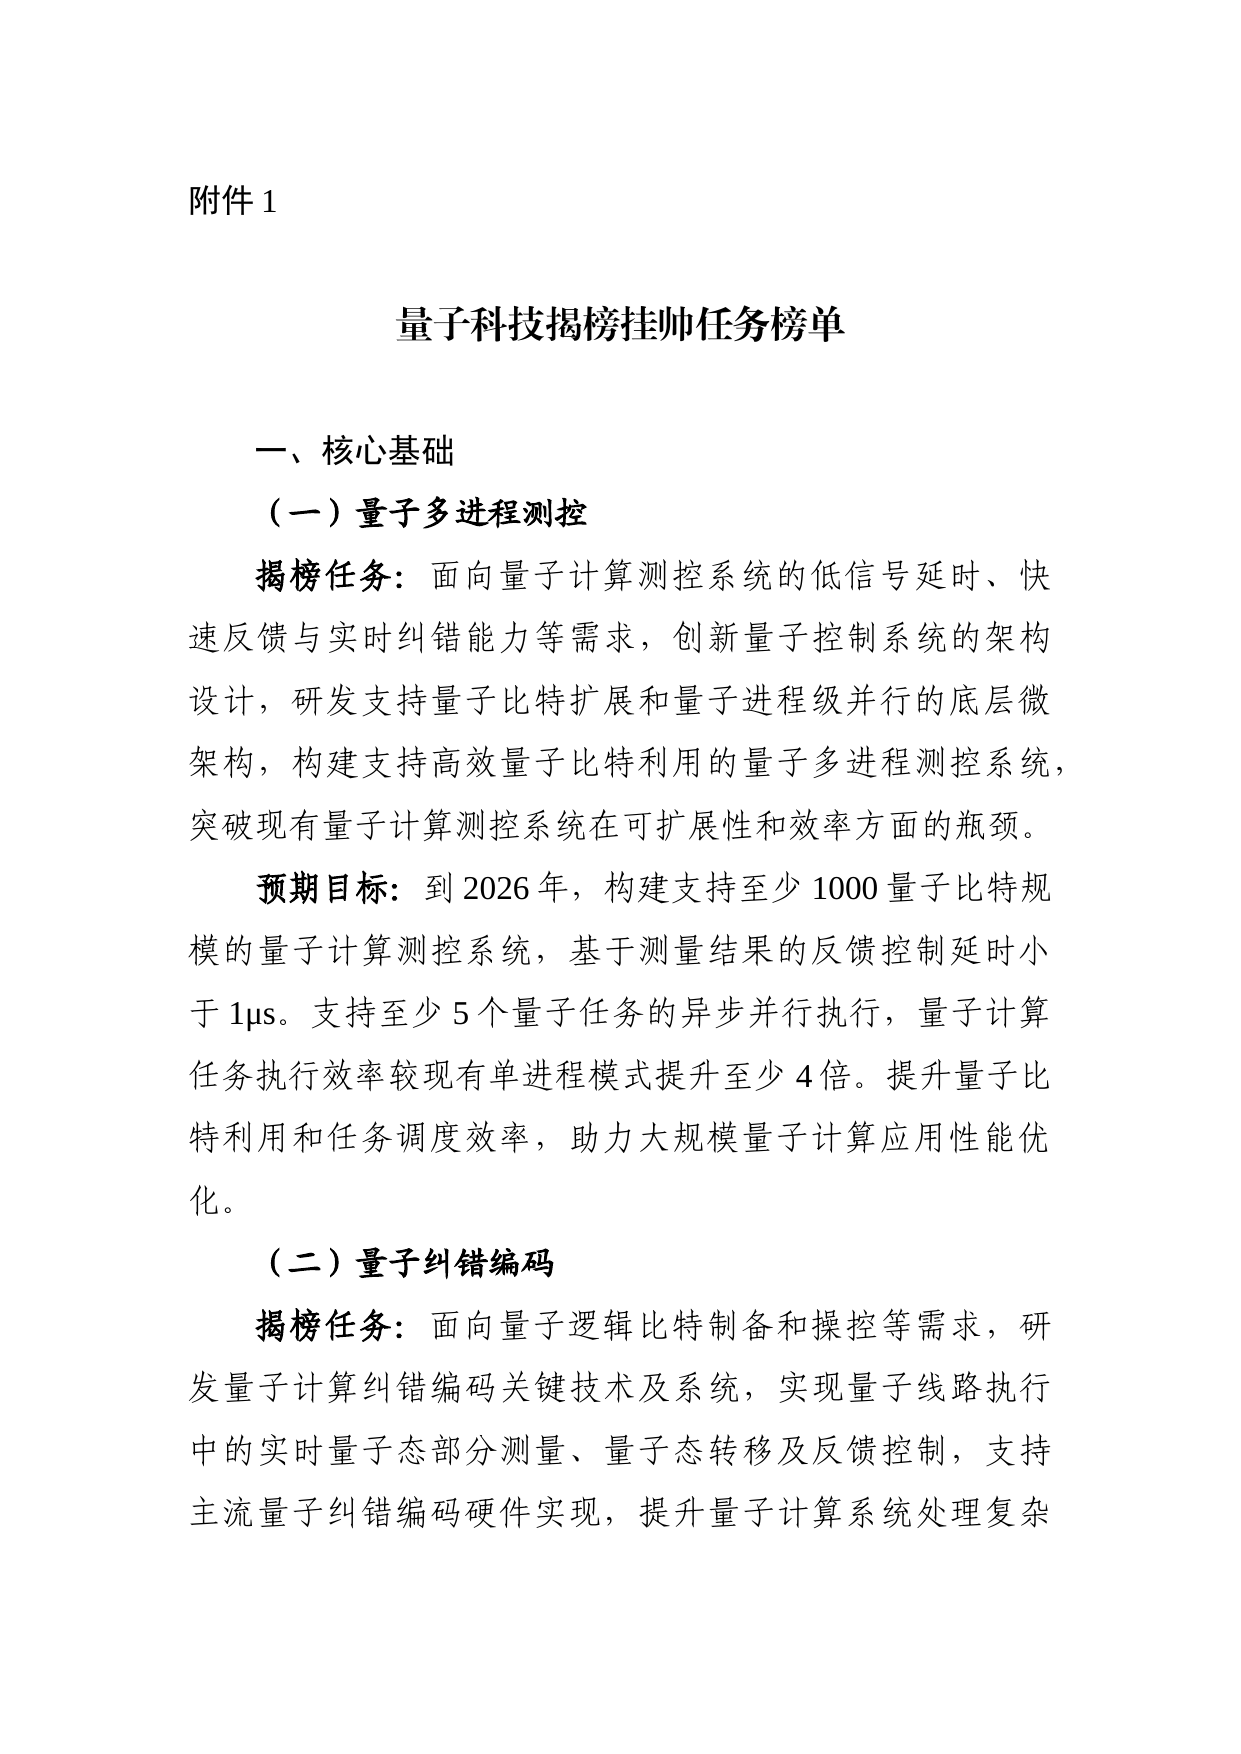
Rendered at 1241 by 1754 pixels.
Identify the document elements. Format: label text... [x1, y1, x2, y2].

text （一）量子多进程测控 [187, 474, 1053, 537]
text 揭榜任务：面向量子计算测控系统的低信号延时、快速反馈与实时纠错能力等需求，创新量子控制系统的架构设计，研发支持量子比特扩展和量子进程级并行的底层微架构，构建支持高效量子比特利用的量子多进程测控系统，突破现有量子计算测控系统在可扩展性和效率方面的瓶颈。 [187, 537, 1053, 849]
text 附件1 [187, 162, 1053, 224]
text 量子科技揭榜挂帅任务榜单 [187, 287, 1053, 349]
text 预期目标：到2026年，构建支持至少1000量子比特规模的量子计算测控系统，基于测量结果的反馈控制延时小于1μs。支持至少5个量子任务的异步并行执行，量子计算任务执行效率较现有单进程模式提升至少4倍。提升量子比特利用和任务调度效率，助力大规模量子计算应用性能优化。 [187, 849, 1053, 1224]
text 一、核心基础 [187, 412, 1053, 474]
text （二）量子纠错编码 [187, 1224, 1053, 1287]
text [187, 1287, 1053, 1537]
